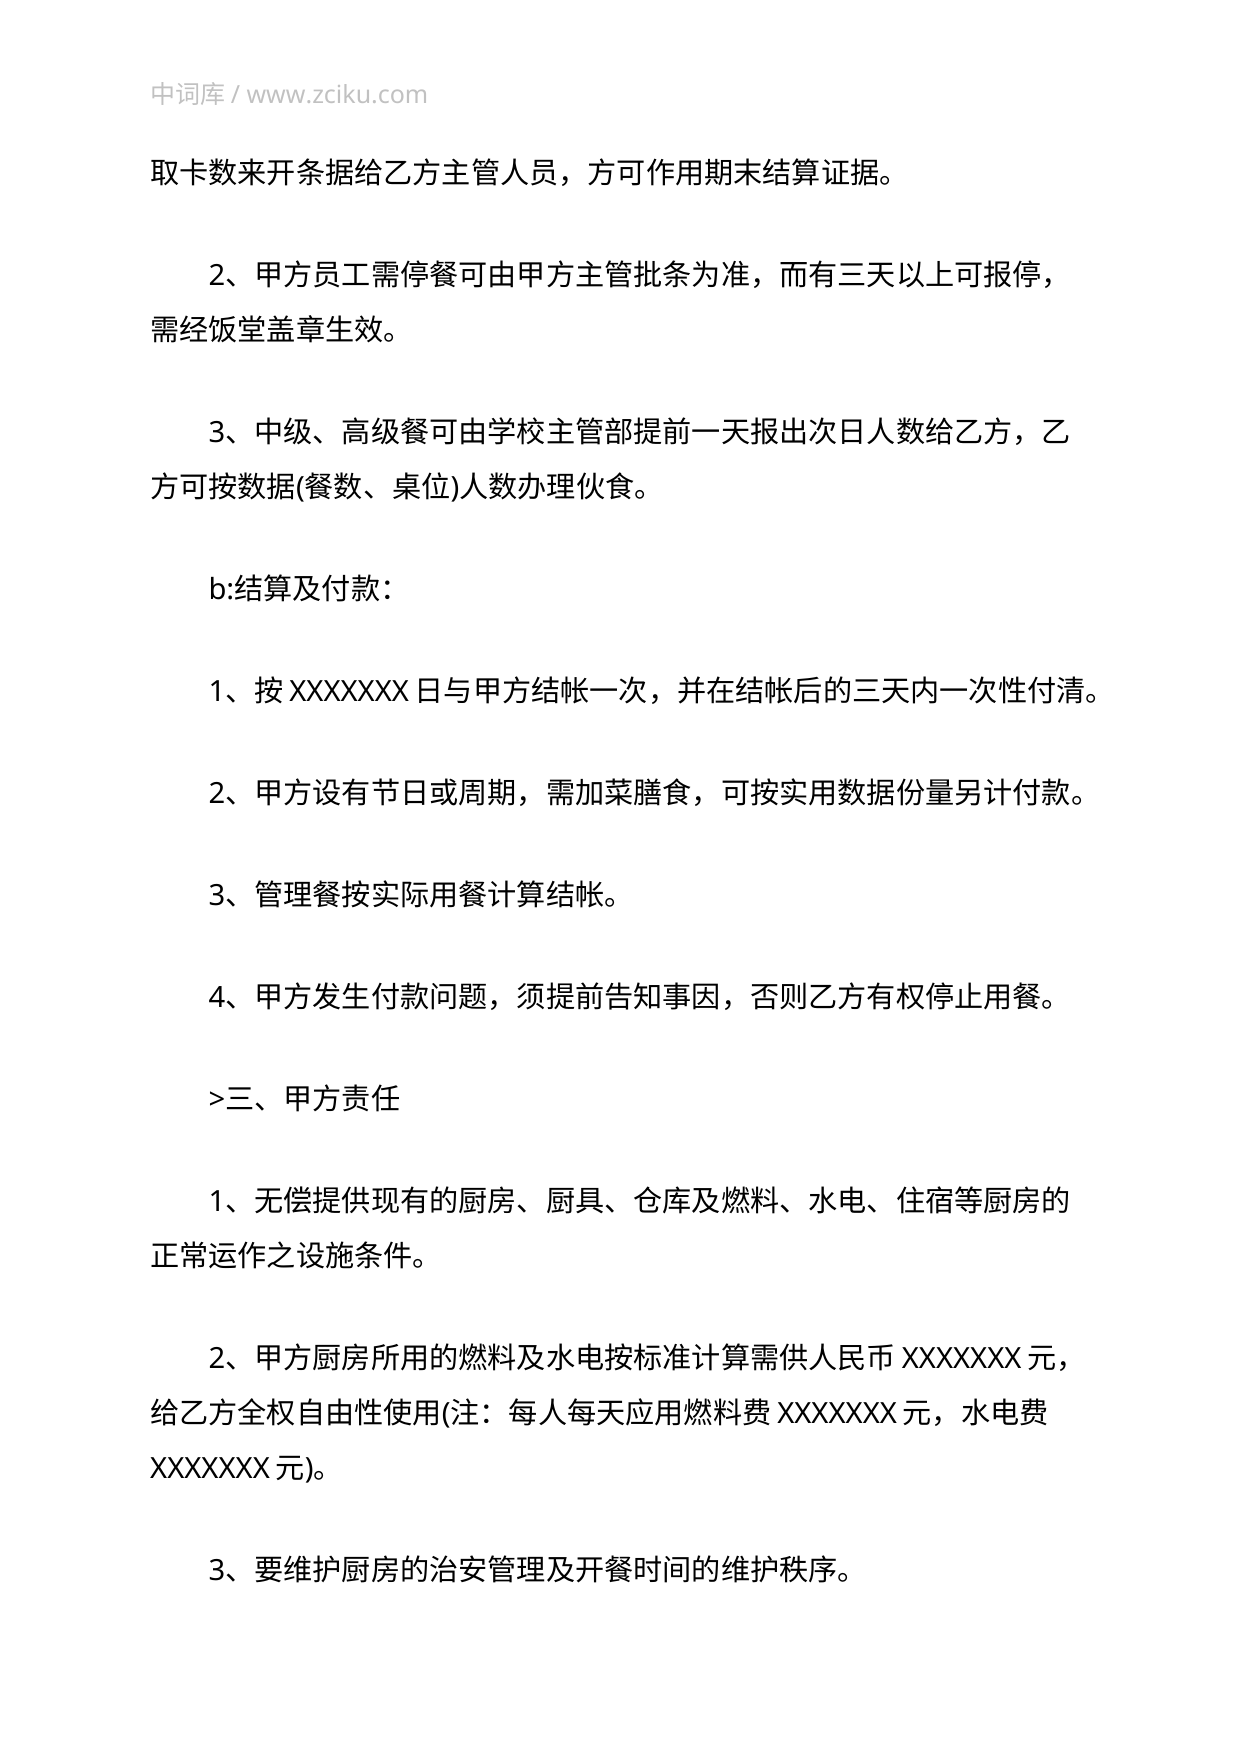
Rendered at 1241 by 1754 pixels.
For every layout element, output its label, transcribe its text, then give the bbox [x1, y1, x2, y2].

text 3、中级、高级餐可由学校主管部提前一天报出次日人数给乙方，乙方可按数据(餐数、桌位)人数办理伙食。 [150, 408, 1090, 506]
text 1、无偿提供现有的厨房、厨具、仓库及燃料、水电、住宿等厨房的正常运作之设施条件。 [150, 1177, 1090, 1275]
text b:结算及付款： [150, 566, 1090, 608]
text 1、按XXXXXXX日与甲方结帐一次，并在结帐后的三天内一次性付清。 [150, 667, 1090, 710]
text 2、甲方设有节日或周期，需加菜膳食，可按实用数据份量另计付款。 [150, 769, 1090, 812]
text 4、甲方发生付款问题，须提前告知事因，否则乙方有权停止用餐。 [150, 973, 1090, 1016]
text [150, 150, 1090, 192]
text 3、管理餐按实际用餐计算结帐。 [150, 871, 1090, 914]
text 2、甲方员工需停餐可由甲方主管批条为准，而有三天以上可报停，需经饭堂盖章生效。 [150, 252, 1090, 349]
text >三、甲方责任 [150, 1075, 1090, 1118]
text 3、要维护厨房的治安管理及开餐时间的维护秩序。 [150, 1546, 1090, 1588]
text 2、甲方厨房所用的燃料及水电按标准计算需供人民币XXXXXXX元，给乙方全权自由性使用(注：每人每天应用燃料费XXXXXXX元，水电费XXXXXXX元)。 [150, 1334, 1090, 1487]
